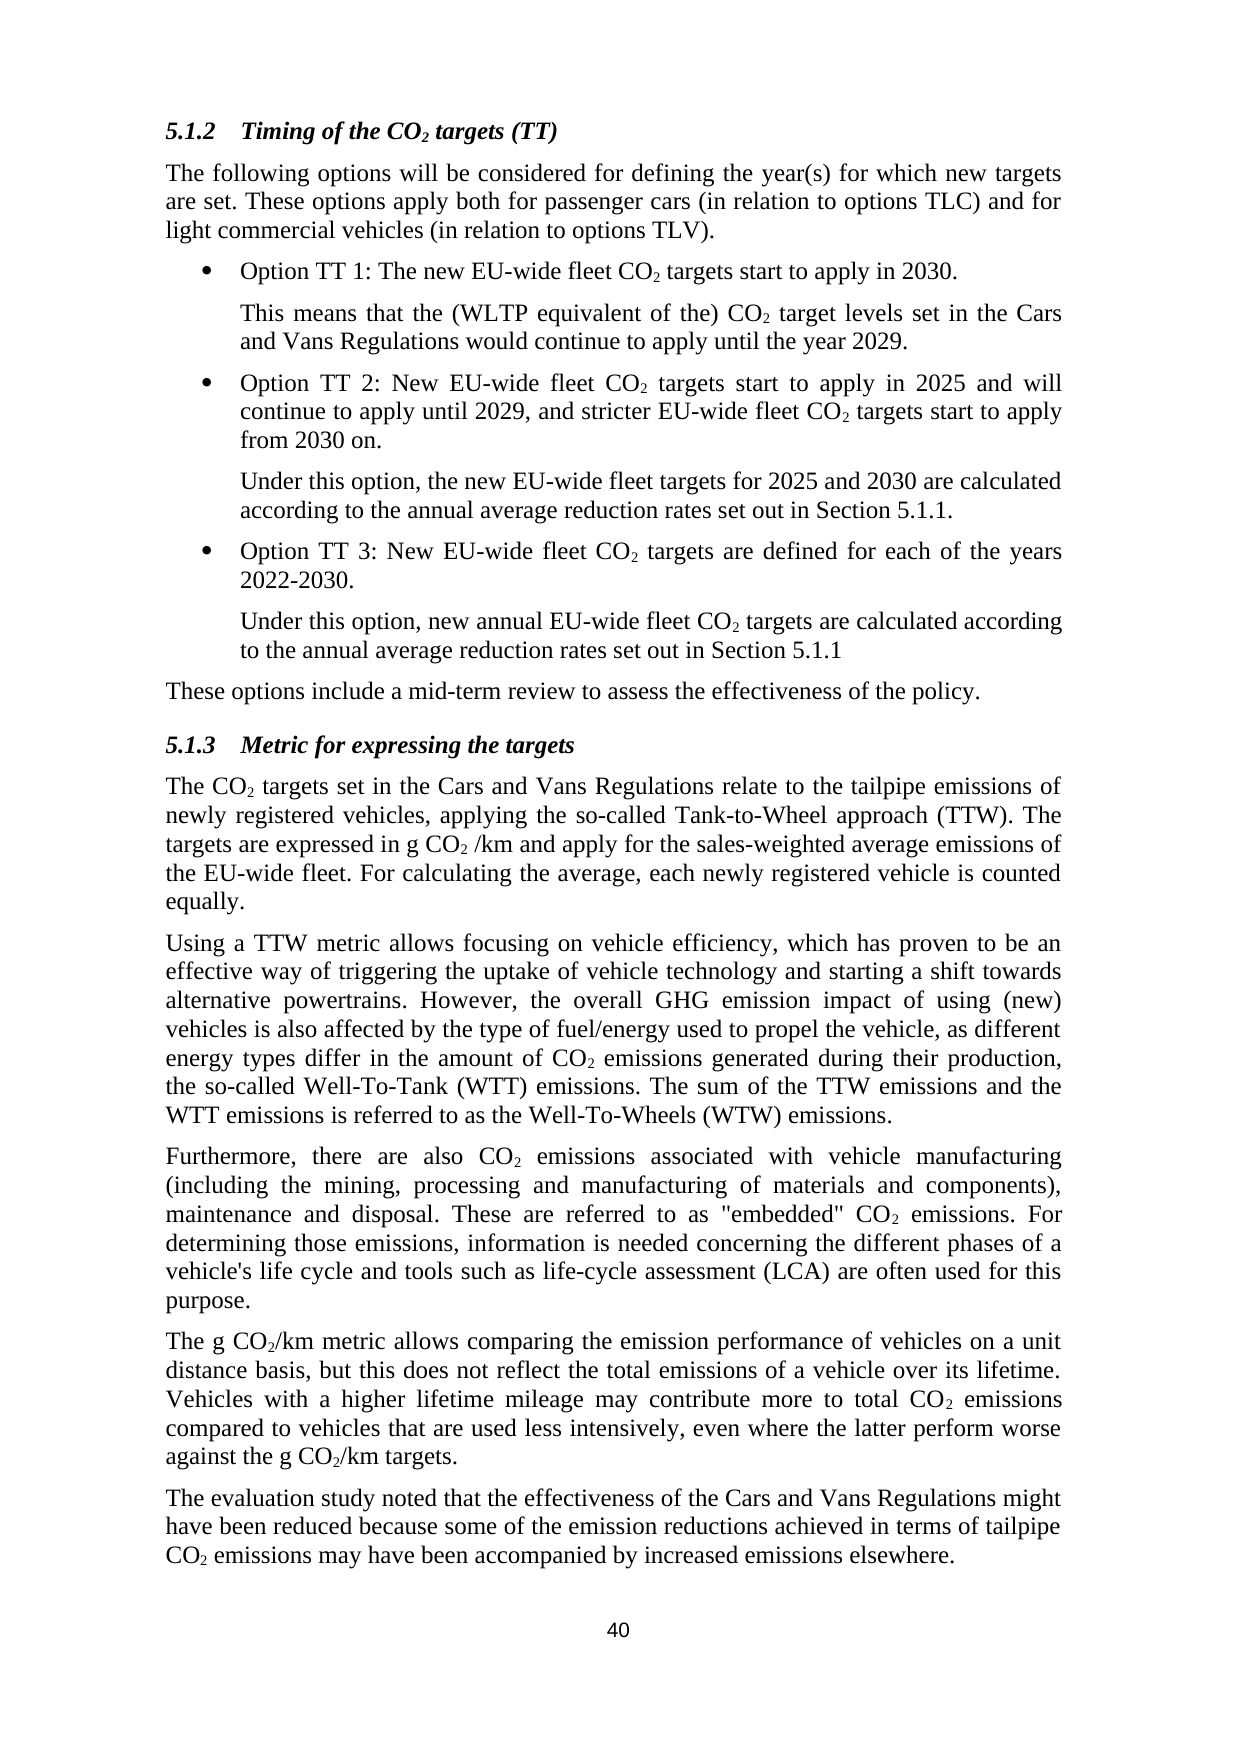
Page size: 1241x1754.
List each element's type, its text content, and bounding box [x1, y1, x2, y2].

text Using a TTW metric allows focusing on vehicle efficiency, which has proven to be an effective way of triggering the uptake of vehicle technology and starting a shift towards alternative powertrains. However, the overall GHG emission impact of using (new) vehicles is also affected by the type of fuel/energy used to propel the vehicle, as different energy types differ in the amount of CO2 emissions generated during their production, the so-called Well-To-Tank (WTT) emissions. The sum of the TTW emissions and the WTT emissions is referred to as the Well-To-Wheels (WTW) emissions. [165, 928, 1062, 1129]
text The CO2 targets set in the Cars and Vans Regulations relate to the tailpipe emissions of newly registered vehicles, applying the so-called Tank-to-Wheel approach (TTW). The targets are expressed in g CO2 /km and apply for the sales-weighted average emissions of the EU-wide fleet. For calculating the average, each newly registered vehicle is counted equally. [165, 771, 1062, 915]
list Option TT 1: The new EU-wide fleet CO2 targets start to apply in 2030. [202, 256, 1062, 285]
text The following options will be considered for defining the year(s) for which new targets are set. These options apply both for passenger cars (in relation to options TLC) and for light commercial vehicles (in relation to options TLV). [165, 158, 1062, 244]
subtitle Metric for expressing the targets [165, 730, 1062, 759]
list Under this option, the new EU-wide fleet targets for 2025 and 2030 are calculated according to the annual average reduction rates set out in Section 5.1.1. [240, 466, 1062, 524]
list Option TT 2: New EU-wide fleet CO2 targets start to apply in 2025 and will continue to apply until 2029, and stricter EU-wide fleet CO2 targets start to apply from 2030 on. [202, 368, 1062, 454]
list Option TT 3: New EU-wide fleet CO2 targets are defined for each of the years 2022-2030. [202, 536, 1062, 594]
text These options include a mid-term review to assess the effectiveness of the policy. [165, 676, 1062, 705]
list Under this option, new annual EU-wide fleet CO2 targets are calculated according to the annual average reduction rates set out in Section 5.1.1 [240, 606, 1062, 664]
subtitle Timing of the CO2 targets (TT) [165, 116, 1062, 145]
list This means that the (WLTP equivalent of the) CO2 target levels set in the Cars and Vans Regulations would continue to apply until the year 2029. [240, 298, 1062, 355]
text Furthermore, there are also CO2 emissions associated with vehicle manufacturing (including the mining, processing and manufacturing of materials and components), maintenance and disposal. These are referred to as "embedded" CO2 emissions. For determining those emissions, information is needed concerning the different phases of a vehicle's life cycle and tools such as life-cycle assessment (LCA) are often used for this purpose. [165, 1141, 1062, 1314]
text The evaluation study noted that the effectiveness of the Cars and Vans Regulations might have been reduced because some of the emission reductions achieved in terms of tailpipe CO2 emissions may have been accompanied by increased emissions elsewhere. [165, 1483, 1062, 1569]
text The g CO2/km metric allows comparing the emission performance of vehicles on a unit distance basis, but this does not reflect the total emissions of a vehicle over its lifetime. Vehicles with a higher lifetime mileage may contribute more to total CO2 emissions compared to vehicles that are used less intensively, even where the latter perform worse against the g CO2/km targets. [165, 1326, 1062, 1470]
